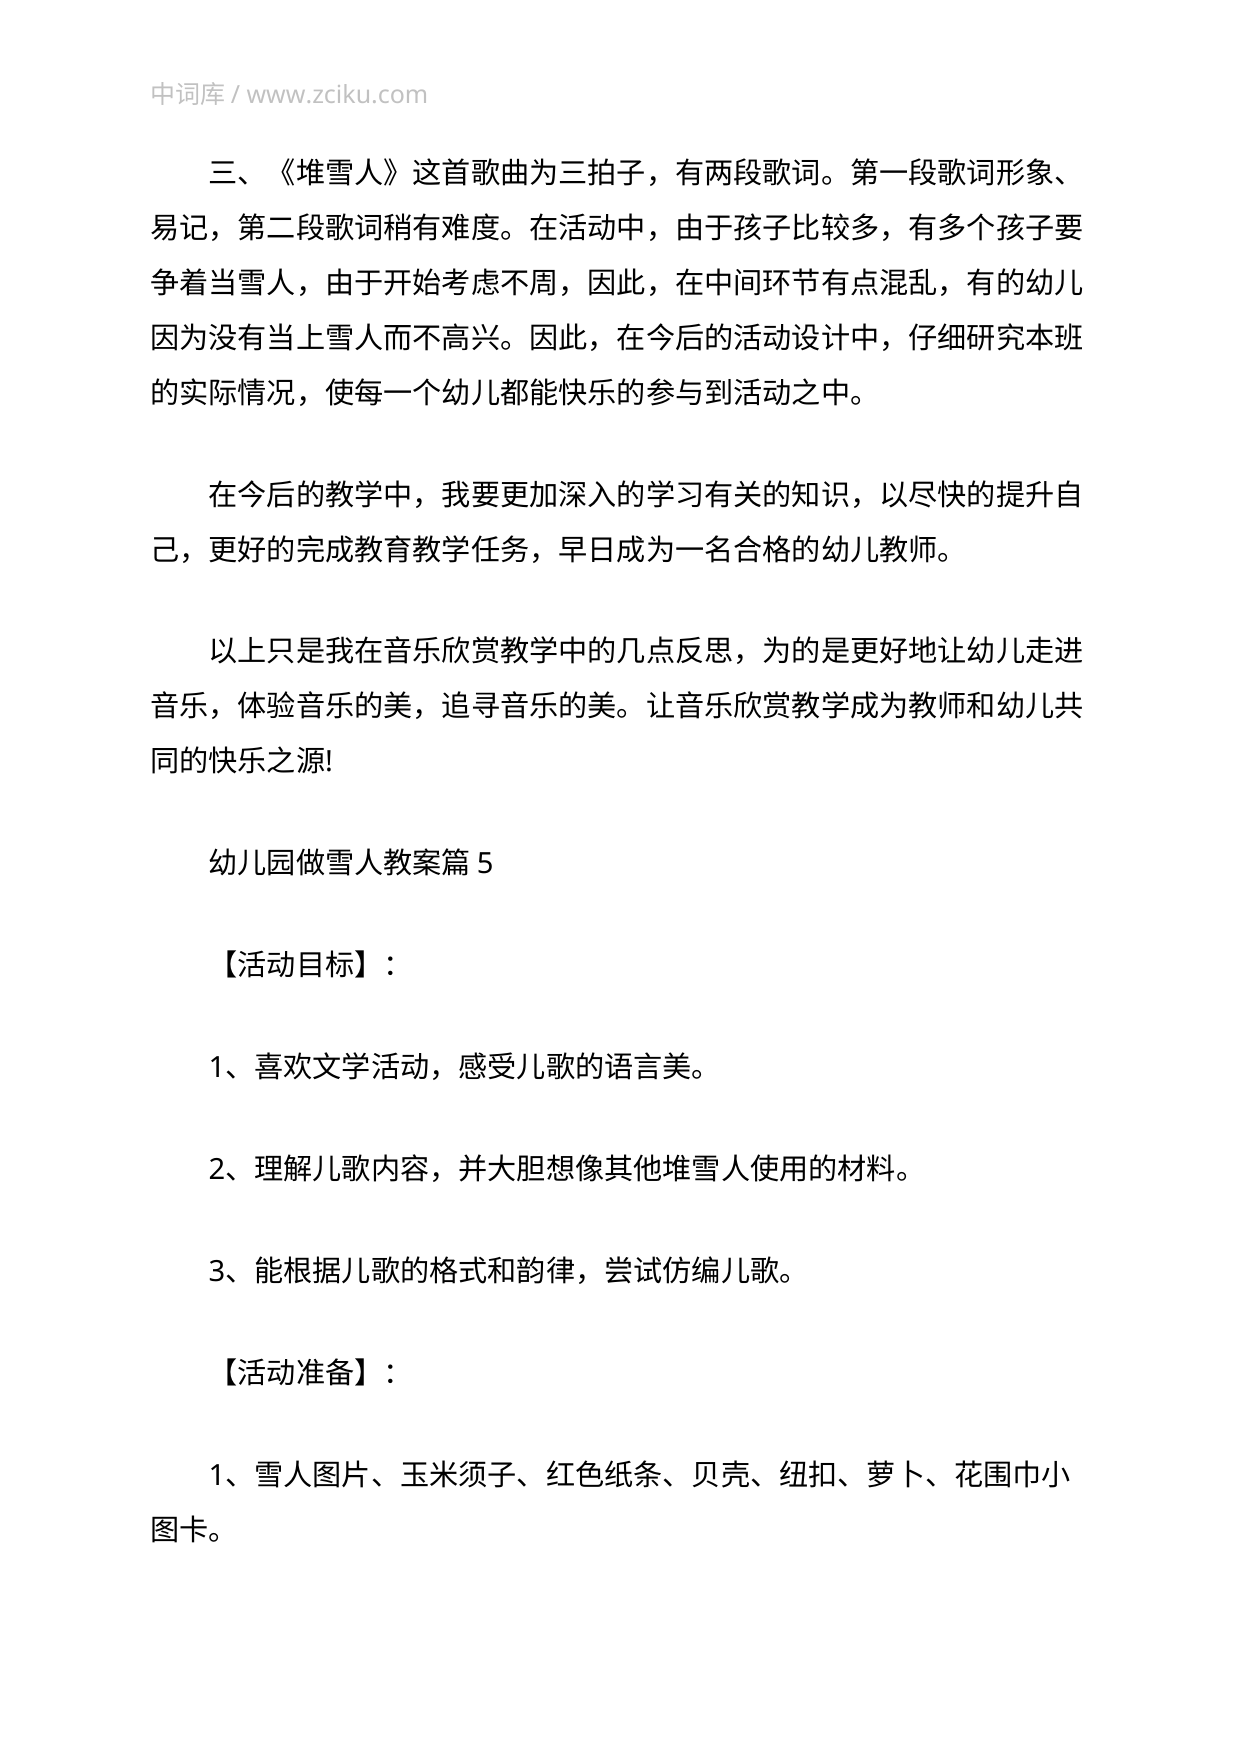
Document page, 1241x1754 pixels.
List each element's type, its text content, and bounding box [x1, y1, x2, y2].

text 以上只是我在音乐欣赏教学中的几点反思，为的是更好地让幼儿走进音乐，体验音乐的美，追寻音乐的美。让音乐欣赏教学成为教师和幼儿共同的快乐之源! [150, 628, 1090, 780]
text 1、雪人图片、玉米须子、红色纸条、贝壳、纽扣、萝卜、花围巾小图卡。 [150, 1451, 1090, 1548]
text 三、《堆雪人》这首歌曲为三拍子，有两段歌词。第一段歌词形象、易记，第二段歌词稍有难度。在活动中，由于孩子比较多，有多个孩子要争着当雪人，由于开始考虑不周，因此，在中间环节有点混乱，有的幼儿因为没有当上雪人而不高兴。因此，在今后的活动设计中，仔细研究本班的实际情况，使每一个幼儿都能快乐的参与到活动之中。 [150, 150, 1090, 412]
text 幼儿园做雪人教案篇5 [150, 840, 1090, 882]
text 2、理解儿歌内容，并大胆想像其他堆雪人使用的材料。 [150, 1146, 1090, 1188]
text 【活动目标】： [150, 942, 1090, 984]
text 1、喜欢文学活动，感受儿歌的语言美。 [150, 1043, 1090, 1086]
text 【活动准备】： [150, 1349, 1090, 1392]
text 在今后的教学中，我要更加深入的学习有关的知识，以尽快的提升自己，更好的完成教育教学任务，早日成为一名合格的幼儿教师。 [150, 471, 1090, 568]
text 3、能根据儿歌的格式和韵律，尝试仿编儿歌。 [150, 1247, 1090, 1290]
